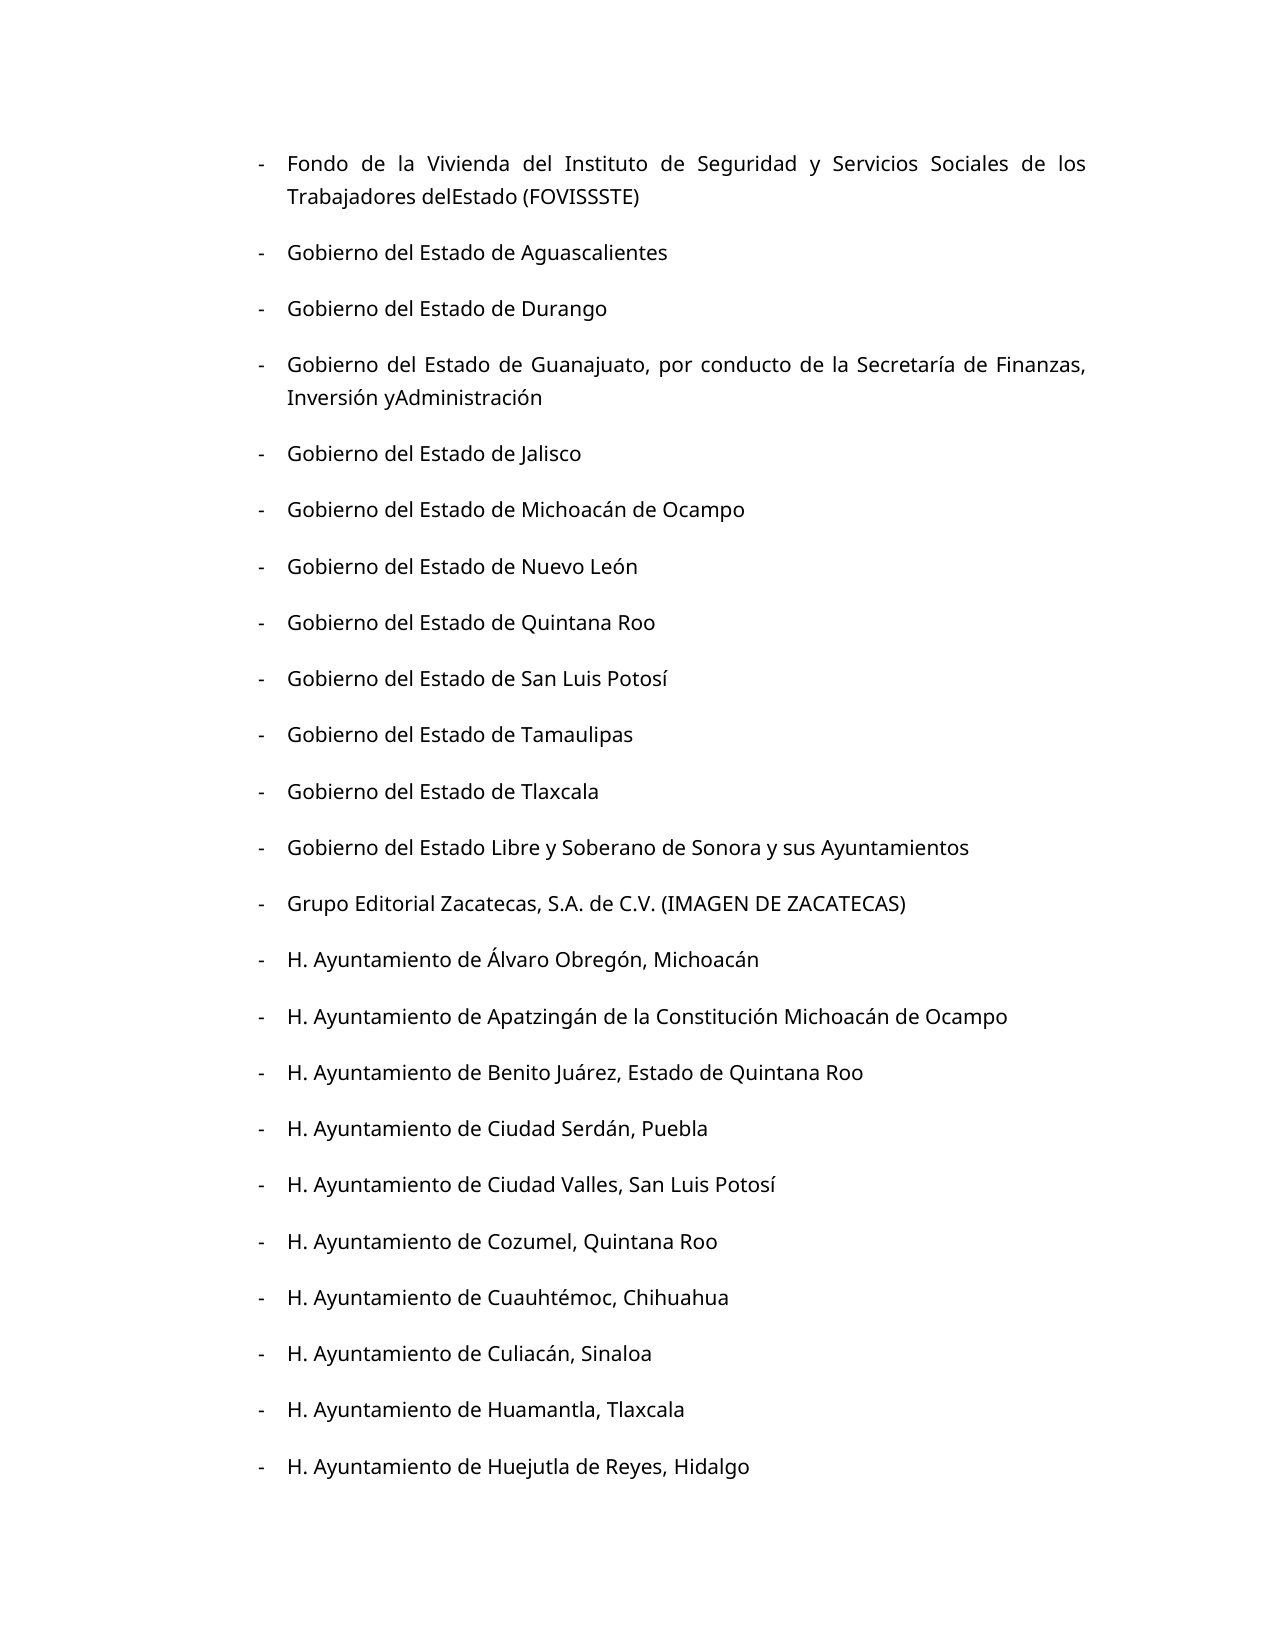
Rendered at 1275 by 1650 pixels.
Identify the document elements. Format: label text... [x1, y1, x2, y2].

table_cell - [251, 1282, 279, 1338]
table_header - [251, 1113, 279, 1169]
table_cell - [251, 607, 279, 663]
table_cell Gobierno del Estado de San Luis Potosí [280, 663, 1094, 719]
table_cell H. Ayuntamiento de Apatzingán de la Constitución Michoacán de Ocampo [280, 1000, 1094, 1057]
table_cell - [251, 888, 279, 944]
table_cell - [251, 719, 279, 775]
table_cell H. Ayuntamiento de Álvaro Obregón, Michoacán [280, 944, 1094, 1000]
table_cell - [251, 663, 279, 719]
table_cell - [251, 293, 279, 349]
table_cell - [251, 1394, 279, 1450]
table_cell - [251, 1450, 279, 1482]
table_cell Fondo de la Vivienda del Instituto de Seguridad y Servicios Sociales de los Trabajadores delEstado (FOVISSSTE) [280, 148, 1094, 236]
table_cell H. Ayuntamiento de Cozumel, Quintana Roo [280, 1225, 1094, 1282]
table_cell - [251, 349, 279, 438]
table_cell Gobierno del Estado de Tamaulipas [280, 719, 1094, 775]
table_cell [280, 1450, 1094, 1482]
table_cell - [251, 775, 279, 832]
table_cell - [251, 944, 279, 1000]
table_cell H. Ayuntamiento de Cuauhtémoc, Chihuahua [280, 1282, 1094, 1338]
table_cell - [251, 1000, 279, 1057]
table_header H. Ayuntamiento de Ciudad Serdán, Puebla [280, 1113, 1094, 1169]
table_cell - [251, 550, 279, 607]
table_cell Gobierno del Estado de Guanajuato, por conducto de la Secretaría de Finanzas, Inversión yAdministración [280, 349, 1094, 438]
table_cell - [251, 1169, 279, 1225]
table_cell H. Ayuntamiento de Benito Juárez, Estado de Quintana Roo [280, 1057, 1094, 1113]
table_cell Gobierno del Estado Libre y Soberano de Sonora y sus Ayuntamientos [280, 832, 1094, 888]
table_cell - [251, 438, 279, 494]
table_cell Grupo Editorial Zacatecas, S.A. de C.V. (IMAGEN DE ZACATECAS) [280, 888, 1094, 944]
table_cell - [251, 148, 279, 236]
table_cell - [251, 1338, 279, 1394]
table_cell - [251, 832, 279, 888]
table_cell Gobierno del Estado de Tlaxcala [280, 775, 1094, 832]
table_cell - [251, 494, 279, 550]
table_cell Gobierno del Estado de Michoacán de Ocampo [280, 494, 1094, 550]
table_cell Gobierno del Estado de Durango [280, 293, 1094, 349]
table_cell - [251, 236, 279, 293]
table_cell H. Ayuntamiento de Ciudad Valles, San Luis Potosí [280, 1169, 1094, 1225]
table_cell Gobierno del Estado de Aguascalientes [280, 236, 1094, 293]
table_cell H. Ayuntamiento de Culiacán, Sinaloa [280, 1338, 1094, 1394]
table_cell Gobierno del Estado de Jalisco [280, 438, 1094, 494]
table_cell - [251, 1225, 279, 1282]
table_cell Gobierno del Estado de Nuevo León [280, 550, 1094, 607]
table_cell - [251, 1057, 279, 1113]
table_cell Gobierno del Estado de Quintana Roo [280, 607, 1094, 663]
table_cell H. Ayuntamiento de Huamantla, Tlaxcala [280, 1394, 1094, 1450]
